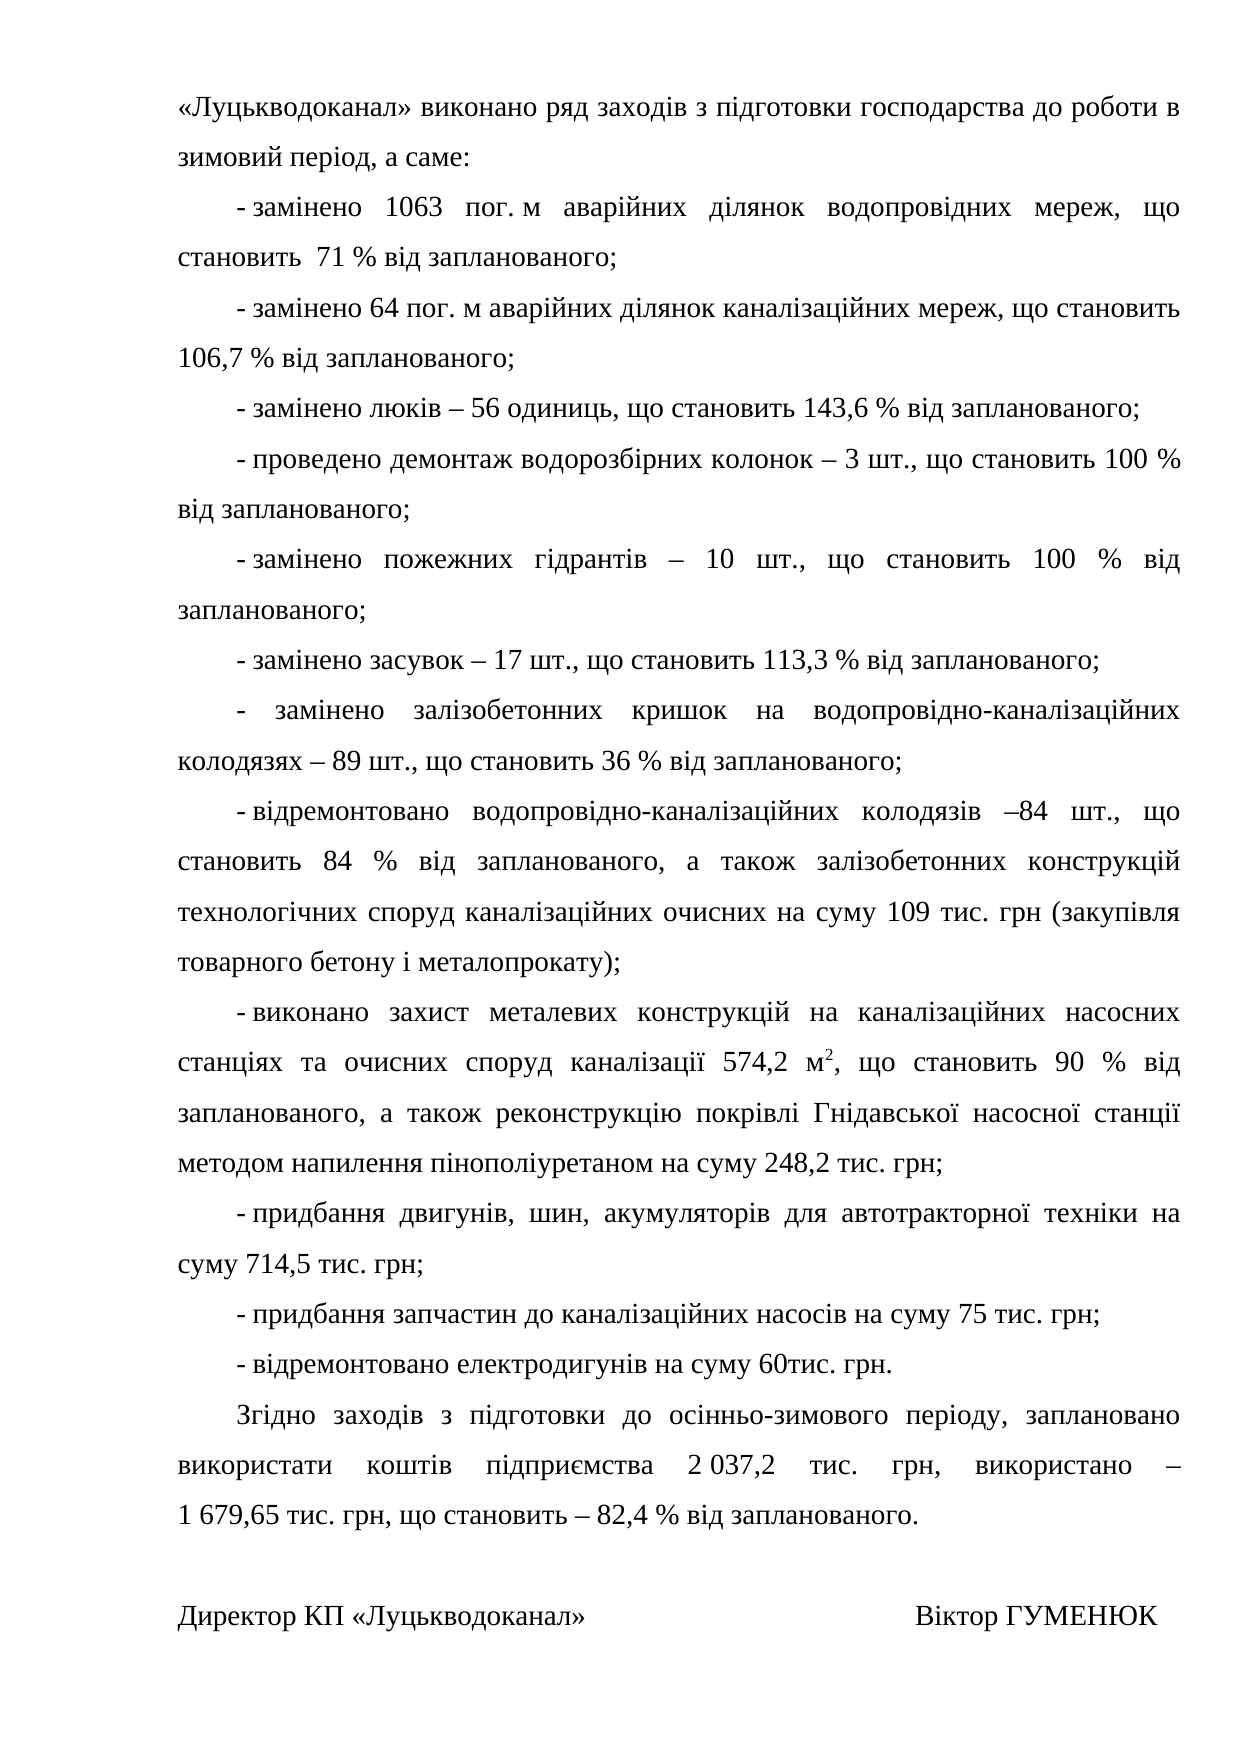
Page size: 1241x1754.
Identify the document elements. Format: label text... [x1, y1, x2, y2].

text - замінено залізобетонних кришок на водопровідно-каналізаційних колодязях – 89 шт., що становить 36 % від запланованого; [177, 692, 1181, 776]
text Директор КП «Луцькводоканал» Віктор ГУМЕНЮК [177, 1598, 1181, 1632]
text Згідно заходів з підготовки до осінньо-зимового періоду, заплановано використати коштів підприємства 2 037,2 тис. грн, використано – 1 679,65 тис. грн, що становить – 82,4 % від запланованого. [177, 1397, 1181, 1531]
list проведено демонтаж водорозбірних колонок – 3 шт., що становить 100 % від запланованого; [177, 441, 1181, 525]
list замінено засувок – 17 шт., що становить 113,3 % від запланованого; [177, 642, 1181, 676]
list виконано захист металевих конструкцій на каналізаційних насосних станціях та очисних споруд каналізації 574,2 м2, що становить 90 % від запланованого, а також реконструкцію покрівлі Гнідавської насосної станції методом напилення пінополіуретаном на суму 248,2 тис. грн; [177, 994, 1181, 1179]
list замінено пожежних гідрантів – 10 шт., що становить 100 % від запланованого; [177, 541, 1181, 625]
list придбання двигунів, шин, акумуляторів для автотракторної техніки на суму 714,5 тис. грн; [177, 1196, 1181, 1279]
list замінено люків – 56 одиниць, що становить 143,6 % від запланованого; [177, 391, 1181, 424]
list придбання запчастин до каналізаційних насосів на суму 75 тис. грн; [177, 1296, 1181, 1330]
list відремонтовано електродигунів на суму 60тис. грн. [177, 1346, 1181, 1380]
list відремонтовано водопровідно-каналізаційних колодязів –84 шт., що становить 84 % від запланованого, а також залізобетонних конструкцій технологічних споруд каналізаційних очисних на суму 109 тис. грн (закупівля товарного бетону і металопрокату); [177, 793, 1181, 977]
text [177, 89, 1181, 172]
list замінено 1063 пог. м аварійних ділянок водопровідних мереж, що становить 71 % від запланованого; [177, 189, 1181, 273]
list замінено 64 пог. м аварійних ділянок каналізаційних мереж, що становить 106,7 % від запланованого; [177, 290, 1181, 374]
